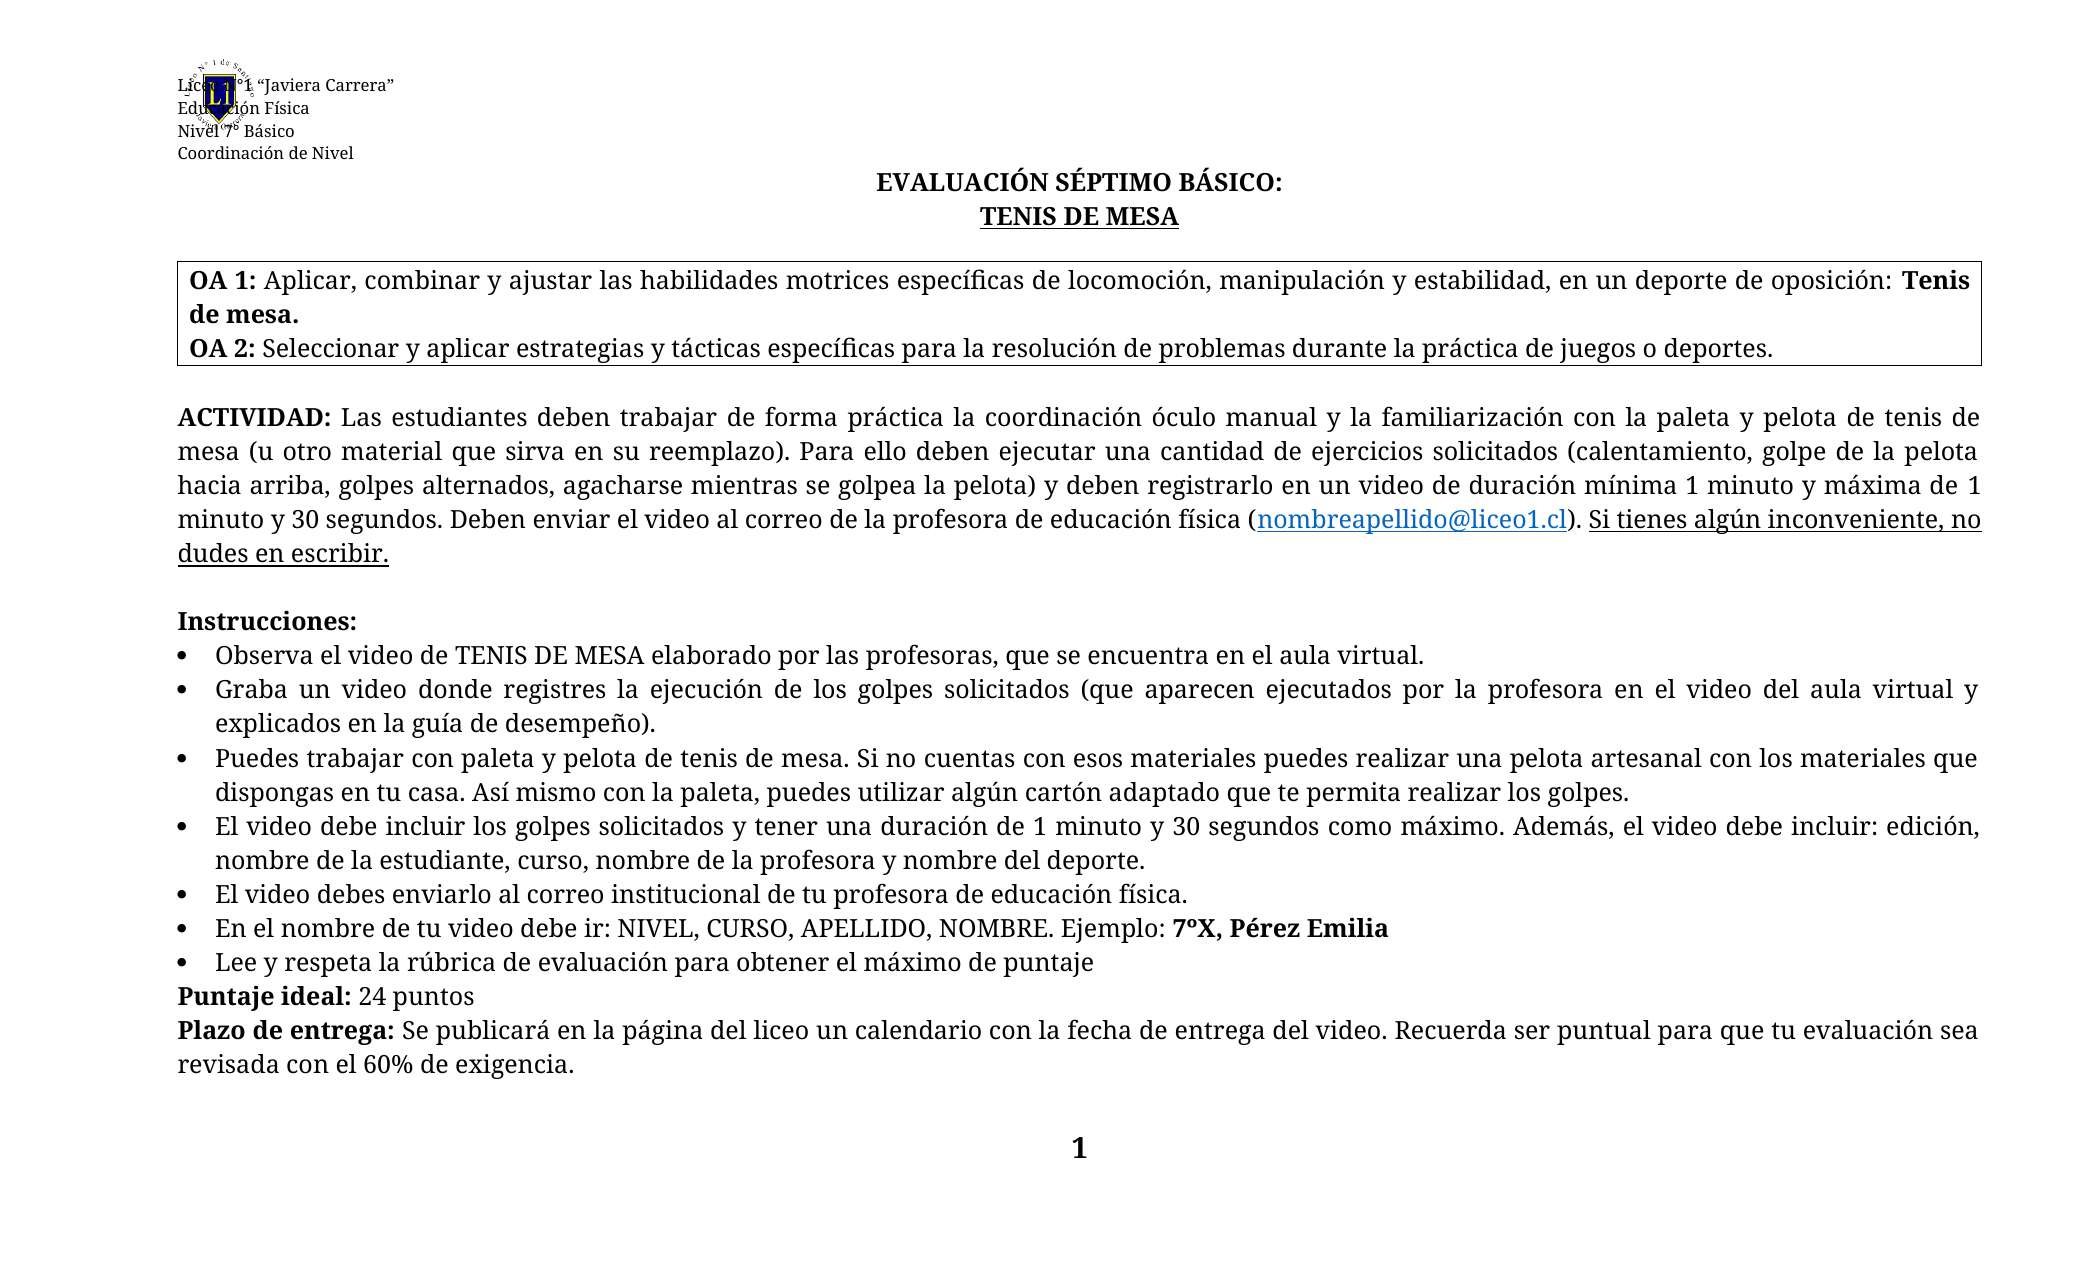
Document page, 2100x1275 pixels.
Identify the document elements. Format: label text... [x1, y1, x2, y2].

text Plazo de entrega: Se publicará en la página del liceo un calendario con la fecha de entrega del video. Recuerda ser puntual para que tu evaluación sea revisada con el 60% de exigencia. [177, 1013, 1982, 1081]
text EVALUACIÓN SÉPTIMO BÁSICO: [177, 165, 1982, 199]
text ACTIVIDAD: Las estudiantes deben trabajar de forma práctica la coordinación óculo manual y la familiarización con la paleta y pelota de tenis de mesa (u otro material que sirva en su reemplazo). Para ello deben ejecutar una cantidad de ejercicios solicitados (calentamiento, golpe de la pelota hacia arriba, golpes alternados, agacharse mientras se golpea la pelota) y deben registrarlo en un video de duración mínima 1 minuto y máxima de 1 minuto y 30 segundos. Deben enviar el video al correo de la profesora de educación física (nombreapellido@liceo1.cl). Si tienes algún inconveniente, no dudes en escribir. [177, 399, 1982, 570]
list El video debes enviarlo al correo institucional de tu profesora de educación física. [177, 876, 1982, 911]
list Observa el video de TENIS DE MESA elaborado por las profesoras, que se encuentra en el aula virtual. [177, 638, 1982, 672]
text Puntaje ideal: 24 puntos [177, 979, 1982, 1013]
table_header OA 1: Aplicar, combinar y ajustar las habilidades motrices específicas de locomoción, manipulación y estabilidad, en un deporte de oposición: Tenis de mesa. OA 2: Seleccionar y aplicar estrategias y tácticas específicas para la resolución de problemas durante la práctica de juegos o deportes. [178, 262, 1981, 364]
list El video debe incluir los golpes solicitados y tener una duración de 1 minuto y 30 segundos como máximo. Además, el video debe incluir: edición, nombre de la estudiante, curso, nombre de la profesora y nombre del deporte. [177, 808, 1982, 876]
list En el nombre de tu video debe ir: NIVEL, CURSO, APELLIDO, NOMBRE. Ejemplo: 7ºX, Pérez Emilia [177, 911, 1982, 944]
list Lee y respeta la rúbrica de evaluación para obtener el máximo de puntaje [177, 944, 1982, 979]
list Graba un video donde registres la ejecución de los golpes solicitados (que aparecen ejecutados por la profesora en el video del aula virtual y explicados en la guía de desempeño). [177, 672, 1982, 740]
list Puedes trabajar con paleta y pelota de tenis de mesa. Si no cuentas con esos materiales puedes realizar una pelota artesanal con los materiales que dispongas en tu casa. Así mismo con la paleta, puedes utilizar algún cartón adaptado que te permita realizar los golpes. [177, 740, 1982, 808]
picture [182, 57, 265, 147]
text Instrucciones: [177, 604, 1982, 638]
text TENIS DE MESA [177, 199, 1982, 233]
